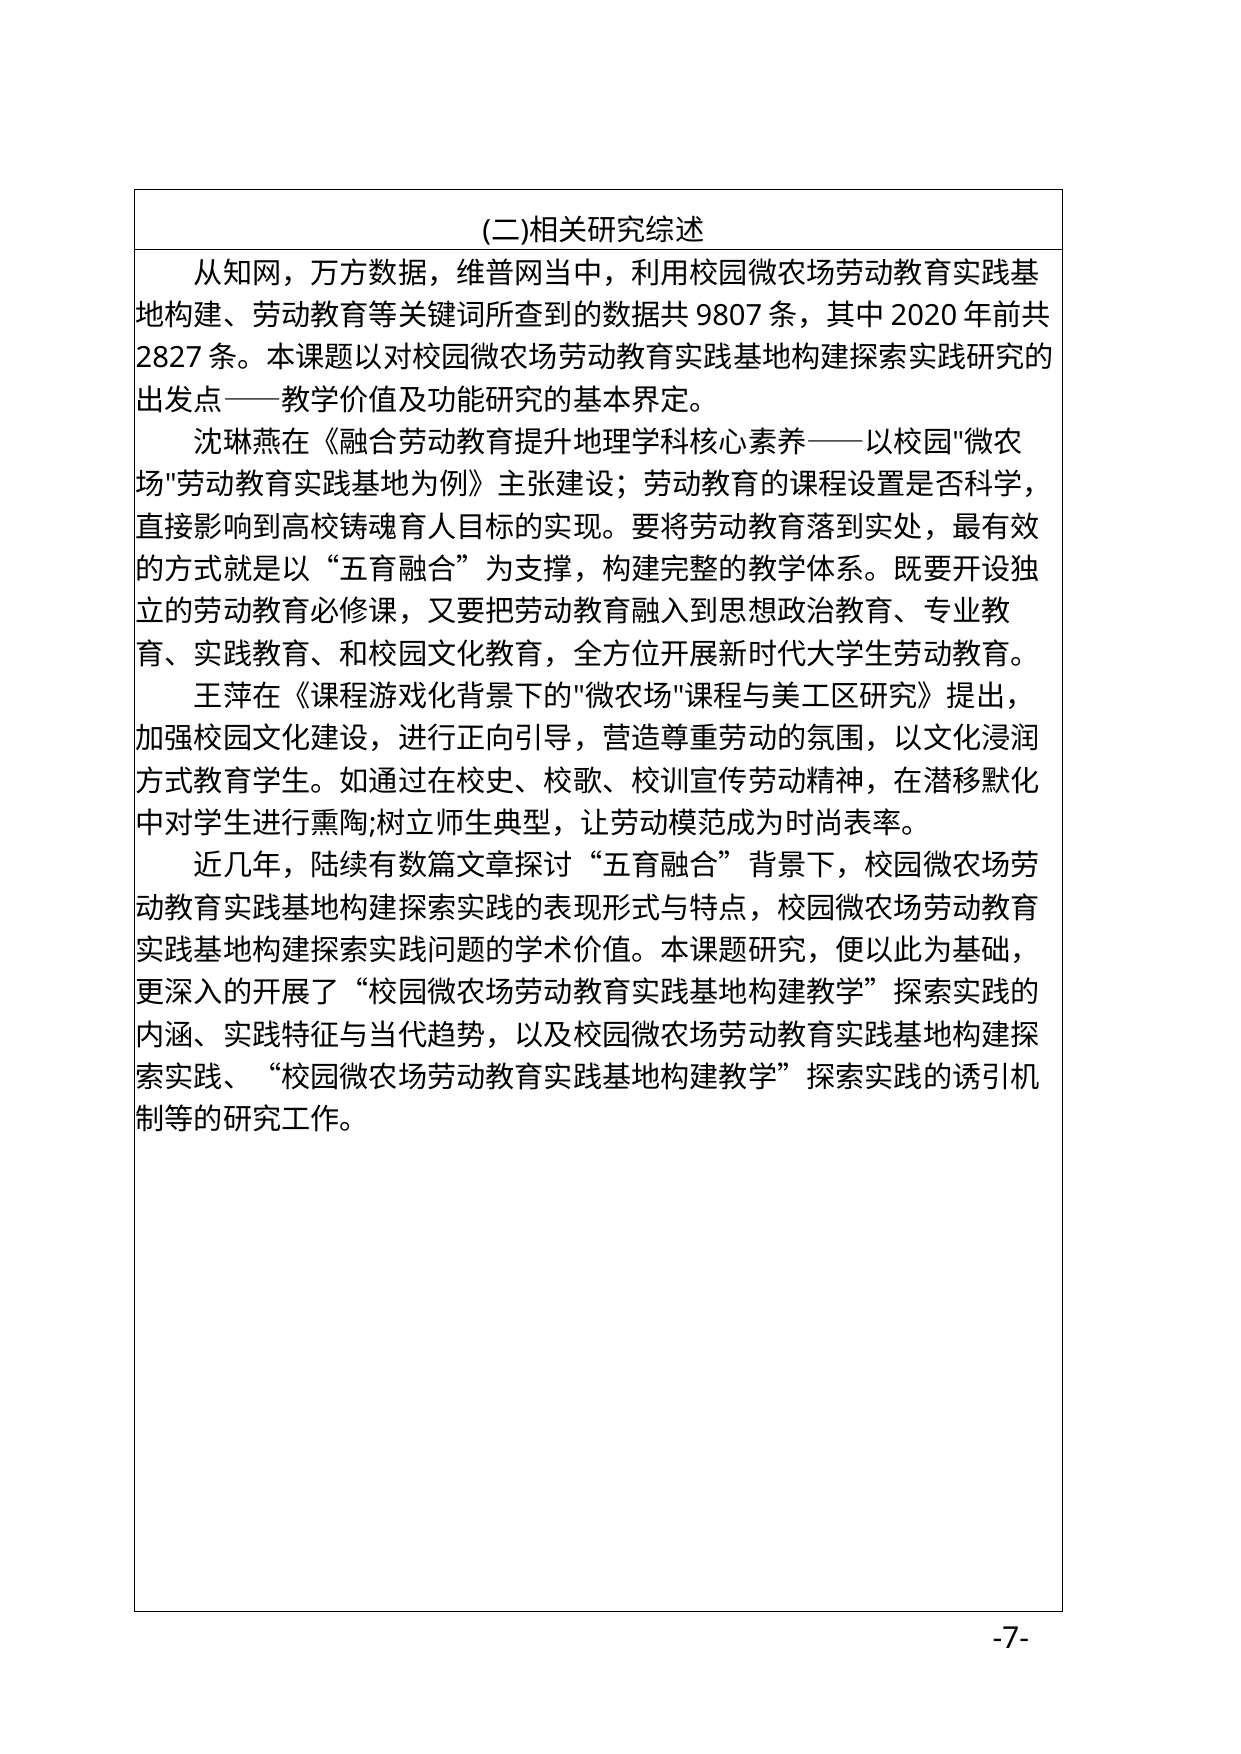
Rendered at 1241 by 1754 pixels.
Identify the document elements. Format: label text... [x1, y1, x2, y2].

table_cell 从知网，万方数据，维普网当中，利用校园微农场劳动教育实践基地构建、劳动教育等关键词所查到的数据共9807条，其中2020年前共2827条。本课题以对校园微农场劳动教育实践基地构建探索实践研究的出发点——教学价值及功能研究的基本界定。 沈琳燕在《融合劳动教育提升地理学科核心素养——以校园"微农场"劳动教育实践基地为例》主张建设；劳动教育的课程设置是否科学，直接影响到高校铸魂育人目标的实现。要将劳动教育落到实处，最有效的方式就是以“五育融合”为支撑，构建完整的教学体系。既要开设独立的劳动教育必修课，又要把劳动教育融入到思想政治教育、专业教育、实践教育、和校园文化教育，全方位开展新时代大学生劳动教育。 王萍在《课程游戏化背景下的"微农场"课程与美工区研究》提出，加强校园文化建设，进行正向引导，营造尊重劳动的氛围，以文化浸润方式教育学生。如通过在校史、校歌、校训宣传劳动精神，在潜移默化中对学生进行熏陶;树立师生典型，让劳动模范成为时尚表率。 近几年，陆续有数篇文章探讨“五育融合”背景下，校园微农场劳动教育实践基地构建探索实践的表现形式与特点，校园微农场劳动教育实践基地构建探索实践问题的学术价值。本课题研究，便以此为基础，更深入的开展了“校园微农场劳动教育实践基地构建教学”探索实践的内涵、实践特征与当代趋势，以及校园微农场劳动教育实践基地构建探索实践、“校园微农场劳动教育实践基地构建教学”探索实践的诱引机制等的研究工作。 [135, 250, 1062, 1611]
table_header (二)相关研究综述 [135, 190, 1062, 249]
